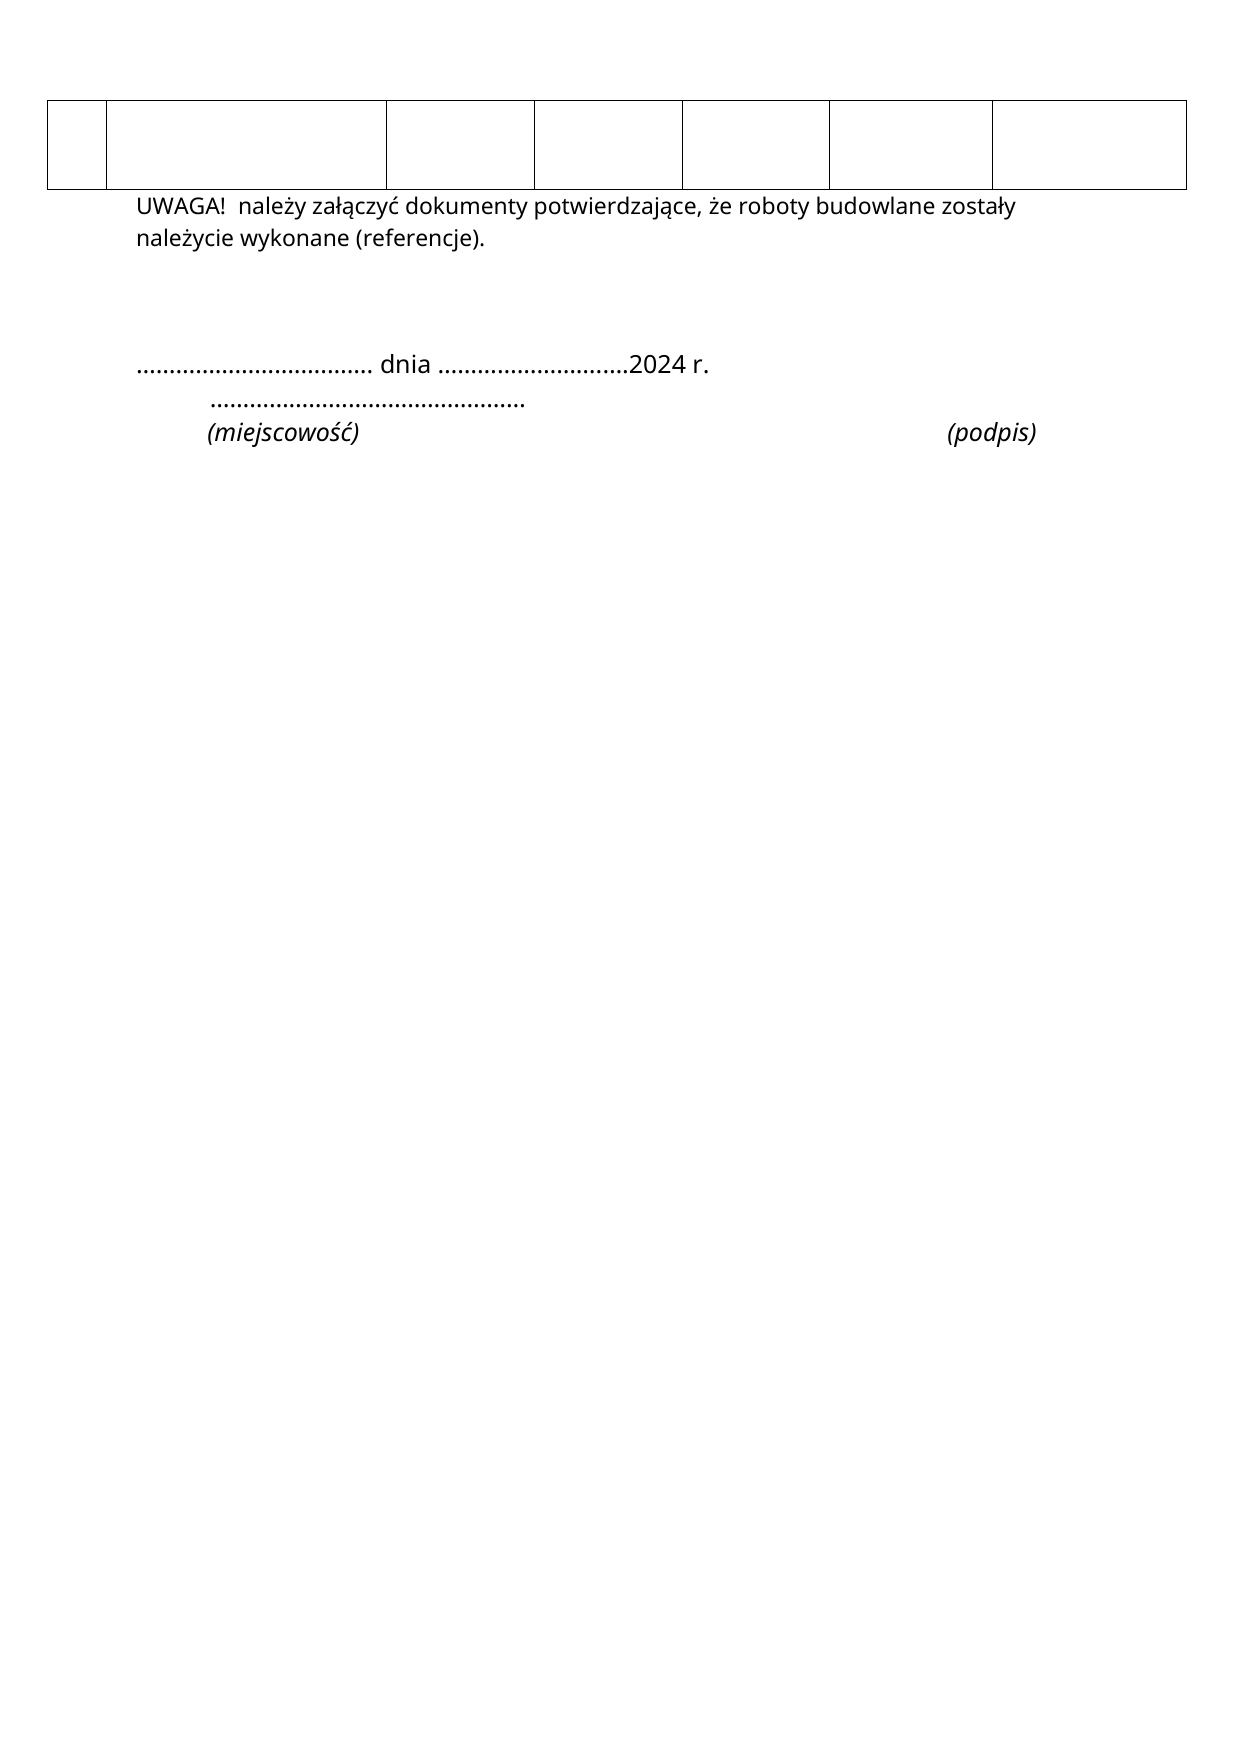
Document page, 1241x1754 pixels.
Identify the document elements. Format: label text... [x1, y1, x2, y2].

table_cell [683, 101, 829, 189]
table_cell [830, 101, 992, 189]
table_cell [48, 101, 106, 189]
table_cell [993, 101, 1186, 189]
text UWAGA! należy załączyć dokumenty potwierdzające, że roboty budowlane zostały należycie wykonane (referencje). [136, 190, 1104, 253]
text (miejscowość) (podpis) [136, 414, 1104, 483]
table_cell [107, 101, 386, 189]
text ………………….…….……. dnia …………………….….2024 r. ………………………………………… [136, 346, 1104, 414]
table_cell [535, 101, 682, 189]
table_cell [387, 101, 534, 189]
